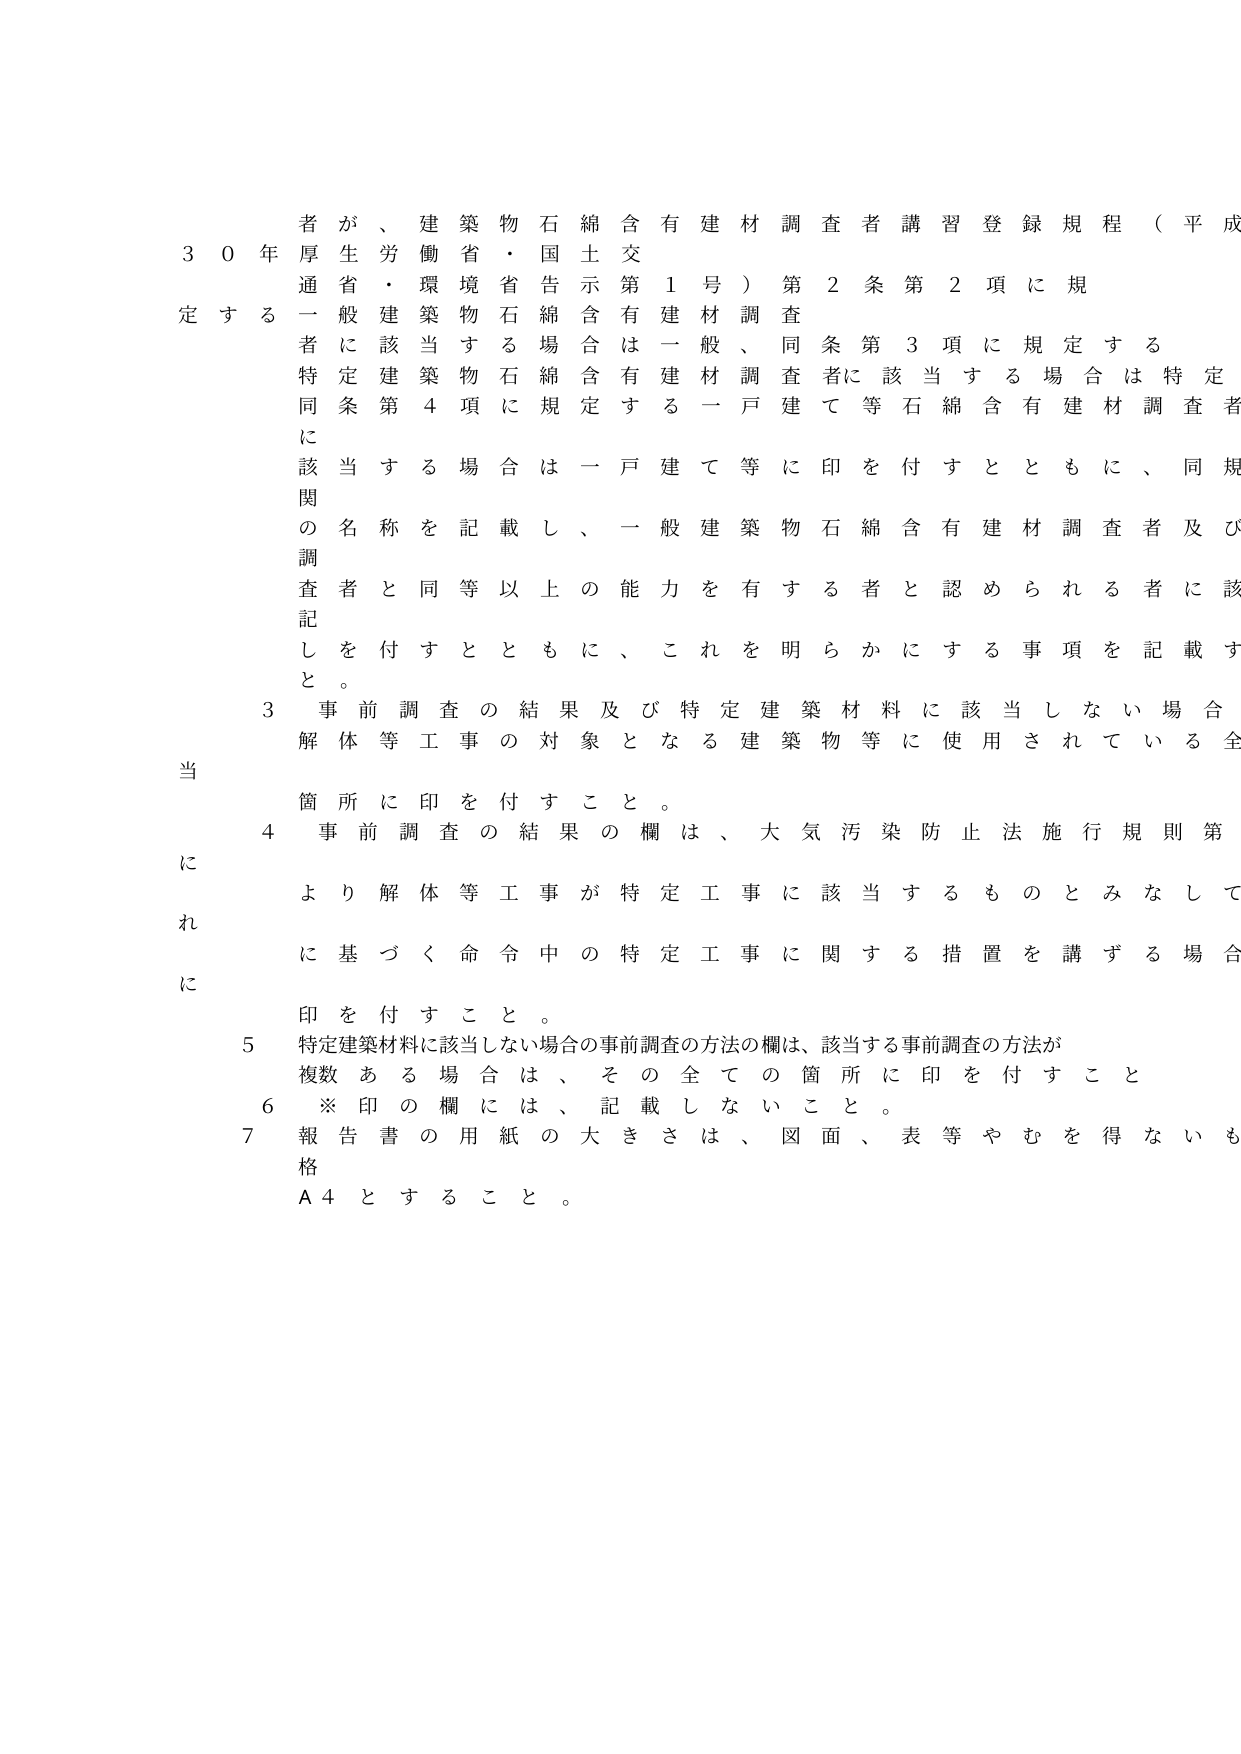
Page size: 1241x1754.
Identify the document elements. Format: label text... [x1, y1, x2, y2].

text 者が、建築物石綿含有建材調査者講習登録規程（平成３０年厚生労働省・国土交 [178, 207, 1062, 268]
text 査者と同等以上の能力を有する者と認められる者に該当する場合は、その他に記 [288, 572, 1062, 633]
text ３ 事前調査の結果及び特定建築材料に該当しない場合の事前調査の方法の欄は、 [178, 694, 1062, 724]
text A４とすること。 [178, 1181, 1062, 1211]
text ５ 特定建築材料に該当しない場合の事前調査の方法の欄は、該当する事前調査の方法が複数ある場合は、その全ての箇所に印を付すこと。 [178, 1029, 1062, 1089]
text 箇所に印を付すこと。 [178, 785, 1062, 816]
text 印を付すこと。 [178, 998, 1062, 1029]
text ６ ※印の欄には、記載しないこと。 [178, 1089, 1062, 1120]
text ７ 報告書の用紙の大きさは、図面、表等やむを得ないものを除き、日本産業規格 [178, 1120, 1062, 1181]
text 解体等工事の対象となる建築物等に使用されている全ての建築材料について該当 [178, 724, 1062, 785]
text しを付すとともに、これを明らかにする事項を記載すること。 [288, 633, 1062, 694]
text 者に該当する場合は一般、同条第３項に規定する特定建築物石綿含有建材調査者に該当する場合は特定、同条第４項に規定する一戸建て等石綿含有建材調査者に [288, 329, 1062, 451]
text 通省・環境省告示第１号）第２条第２項に規定する一般建築物石綿含有建材調査 [178, 268, 1062, 329]
text の名称を記載し、一般建築物石綿含有建材調査者及び特定建築物石綿含有建材調 [288, 512, 1062, 572]
text ４ 事前調査の結果の欄は、大気汚染防止法施行規則第１６条の５第３号の規定に [178, 816, 1062, 877]
text 該当する場合は一戸建て等に印を付すとともに、同規定に基づく講習の実施機関 [288, 451, 1062, 512]
text に基づく命令中の特定工事に関する措置を講ずる場合についてはみなしの箇所に [178, 937, 1062, 998]
text より解体等工事が特定工事に該当するものとみなして、大気汚染防止法及びこれ [178, 877, 1062, 937]
